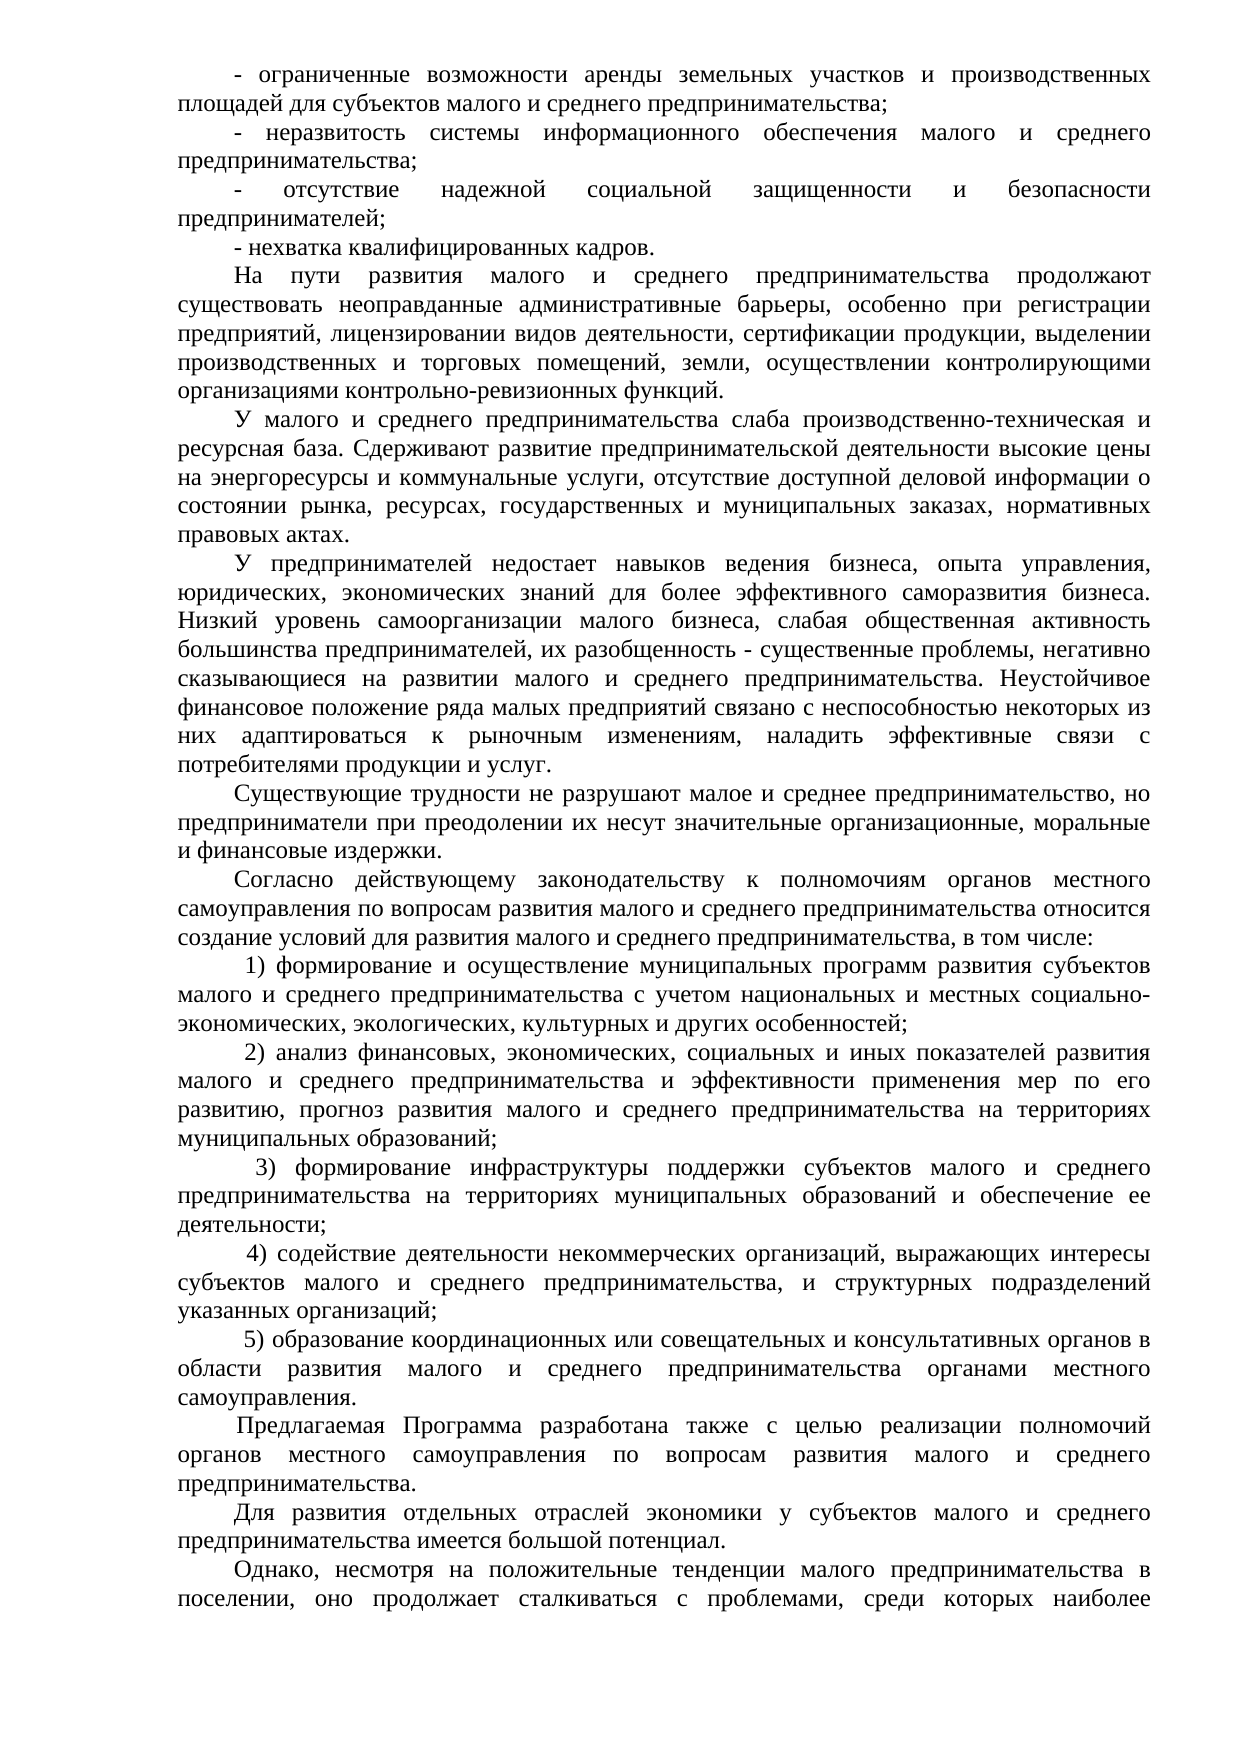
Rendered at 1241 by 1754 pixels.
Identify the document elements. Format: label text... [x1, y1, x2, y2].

text 2) анализ финансовых, экономических, социальных и иных показателей развития малого и среднего предпринимательства и эффективности применения мер по его развитию, прогноз развития малого и среднего предпринимательства на территориях муниципальных образований; [177, 1037, 1152, 1152]
text 5) образование координационных или совещательных и консультативных органов в области развития малого и среднего предпринимательства органами местного самоуправления. [177, 1324, 1152, 1410]
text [177, 1554, 1152, 1612]
text - неразвитость системы информационного обеспечения малого и среднего предпринимательства; [177, 117, 1152, 174]
text - отсутствие надежной социальной защищенности и безопасности предпринимателей; [177, 174, 1152, 232]
text Для развития отдельных отраслей экономики у субъектов малого и среднего предпринимательства имеется большой потенциал. [177, 1497, 1152, 1554]
text 1) формирование и осуществление муниципальных программ развития субъектов малого и среднего предпринимательства с учетом национальных и местных социально-экономических, экологических, культурных и других особенностей; [177, 950, 1152, 1037]
text Существующие трудности не разрушают малое и среднее предпринимательство, но предприниматели при преодолении их несут значительные организационные, моральные и финансовые издержки. [177, 778, 1152, 864]
text На пути развития малого и среднего предпринимательства продолжают существовать неоправданные административные барьеры, особенно при регистрации предприятий, лицензировании видов деятельности, сертификации продукции, выделении производственных и торговых помещений, земли, осуществлении контролирующими организациями контрольно-ревизионных функций. [177, 260, 1152, 404]
text - ограниченные возможности аренды земельных участков и производственных площадей для субъектов малого и среднего предпринимательства; [177, 59, 1152, 117]
text У предпринимателей недостает навыков ведения бизнеса, опыта управления, юридических, экономических знаний для более эффективного саморазвития бизнеса. Низкий уровень самоорганизации малого бизнеса, слабая общественная активность большинства предпринимателей, их разобщенность - существенные проблемы, негативно сказывающиеся на развитии малого и среднего предпринимательства. Неустойчивое финансовое положение ряда малых предприятий связано с неспособностью некоторых из них адаптироваться к рыночным изменениям, наладить эффективные связи с потребителями продукции и услуг. [177, 548, 1152, 778]
text Согласно действующему законодательству к полномочиям органов местного самоуправления по вопросам развития малого и среднего предпринимательства относится создание условий для развития малого и среднего предпринимательства, в том числе: [177, 864, 1152, 950]
text - нехватка квалифицированных кадров. [177, 232, 1152, 260]
text У малого и среднего предпринимательства слаба производственно-техническая и ресурсная база. Сдерживают развитие предпринимательской деятельности высокие цены на энергоресурсы и коммунальные услуги, отсутствие доступной деловой информации о состоянии рынка, ресурсах, государственных и муниципальных заказах, нормативных правовых актах. [177, 404, 1152, 548]
text 3) формирование инфраструктуры поддержки субъектов малого и среднего предпринимательства на территориях муниципальных образований и обеспечение ее деятельности; [177, 1152, 1152, 1238]
text 4) содействие деятельности некоммерческих организаций, выражающих интересы субъектов малого и среднего предпринимательства, и структурных подразделений указанных организаций; [177, 1238, 1152, 1324]
text Предлагаемая Программа разработана также с целью реализации полномочий органов местного самоуправления по вопросам развития малого и среднего предпринимательства. [177, 1410, 1152, 1497]
